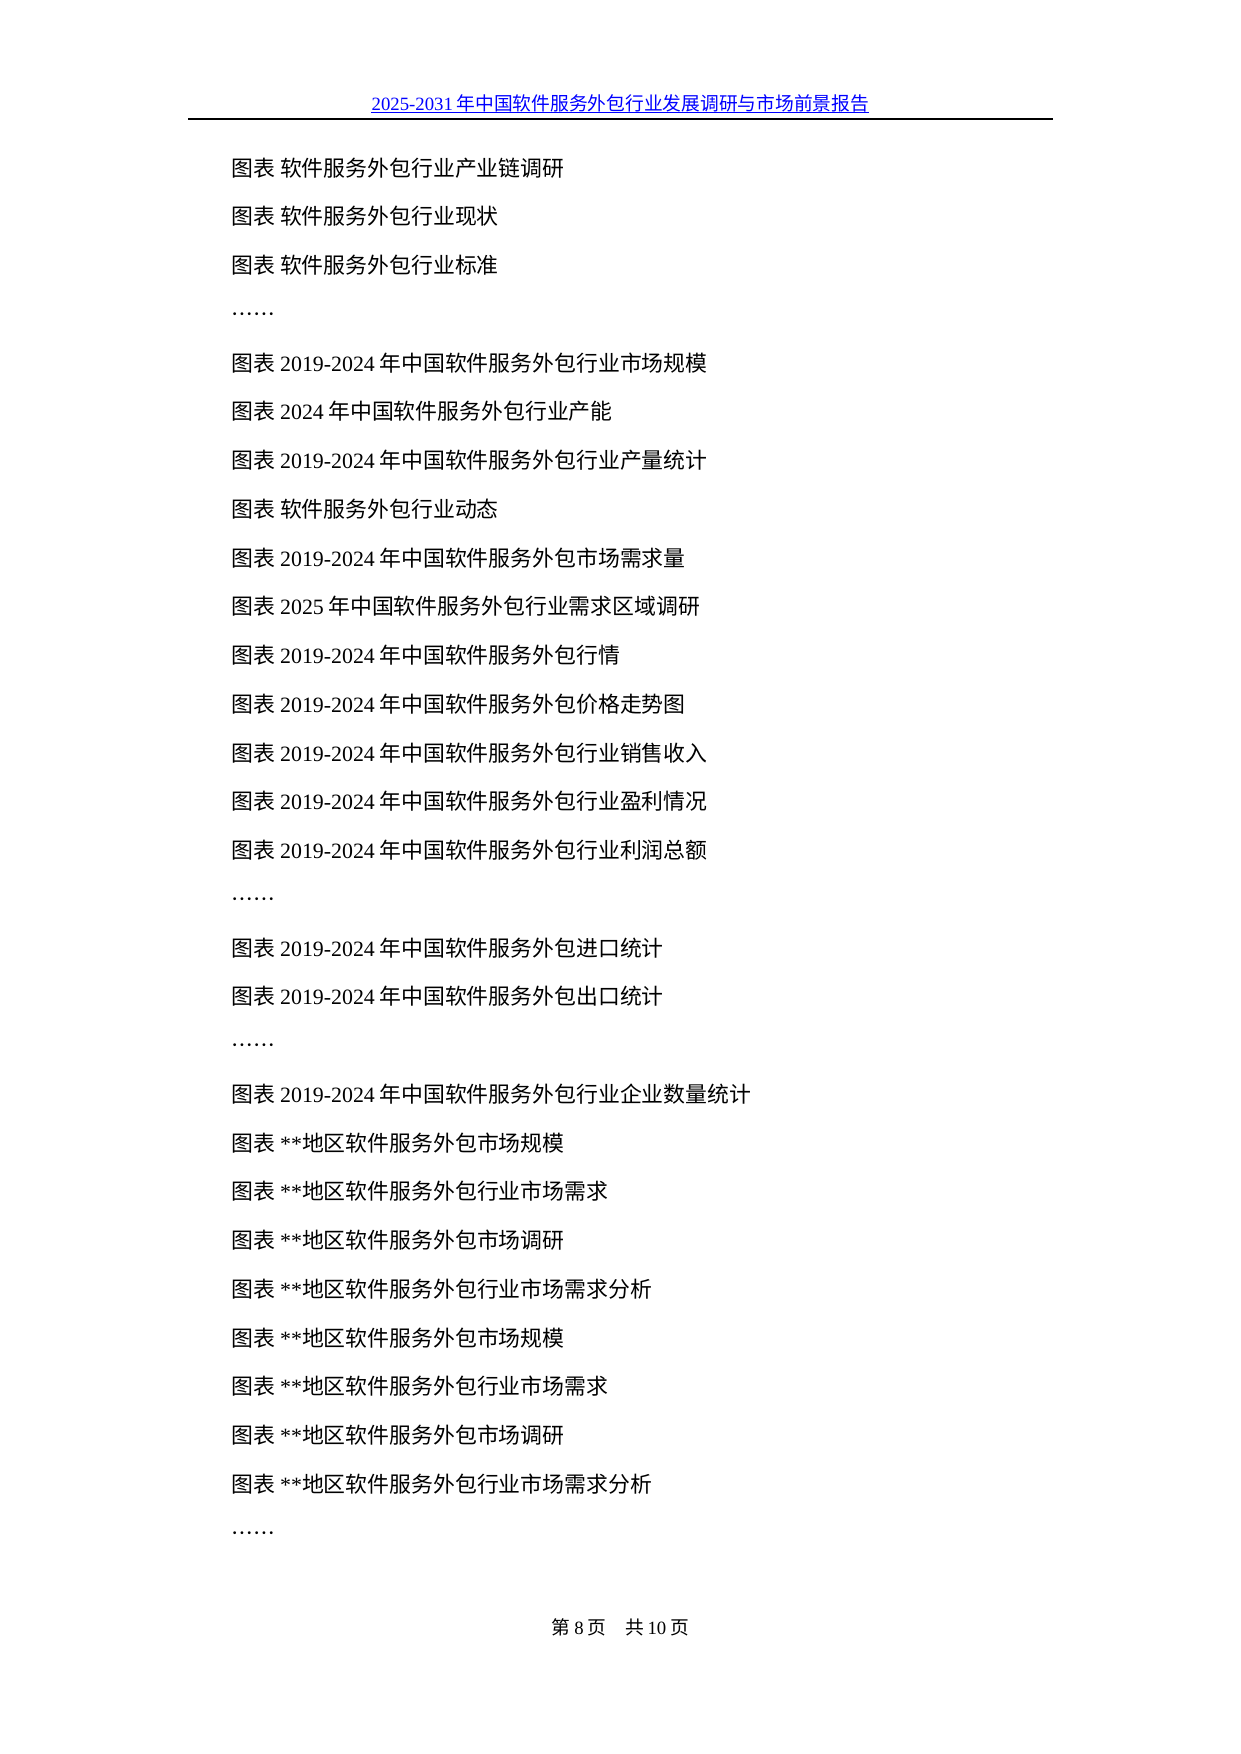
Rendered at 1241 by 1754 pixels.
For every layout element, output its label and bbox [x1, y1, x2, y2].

text [187, 150, 1053, 1548]
